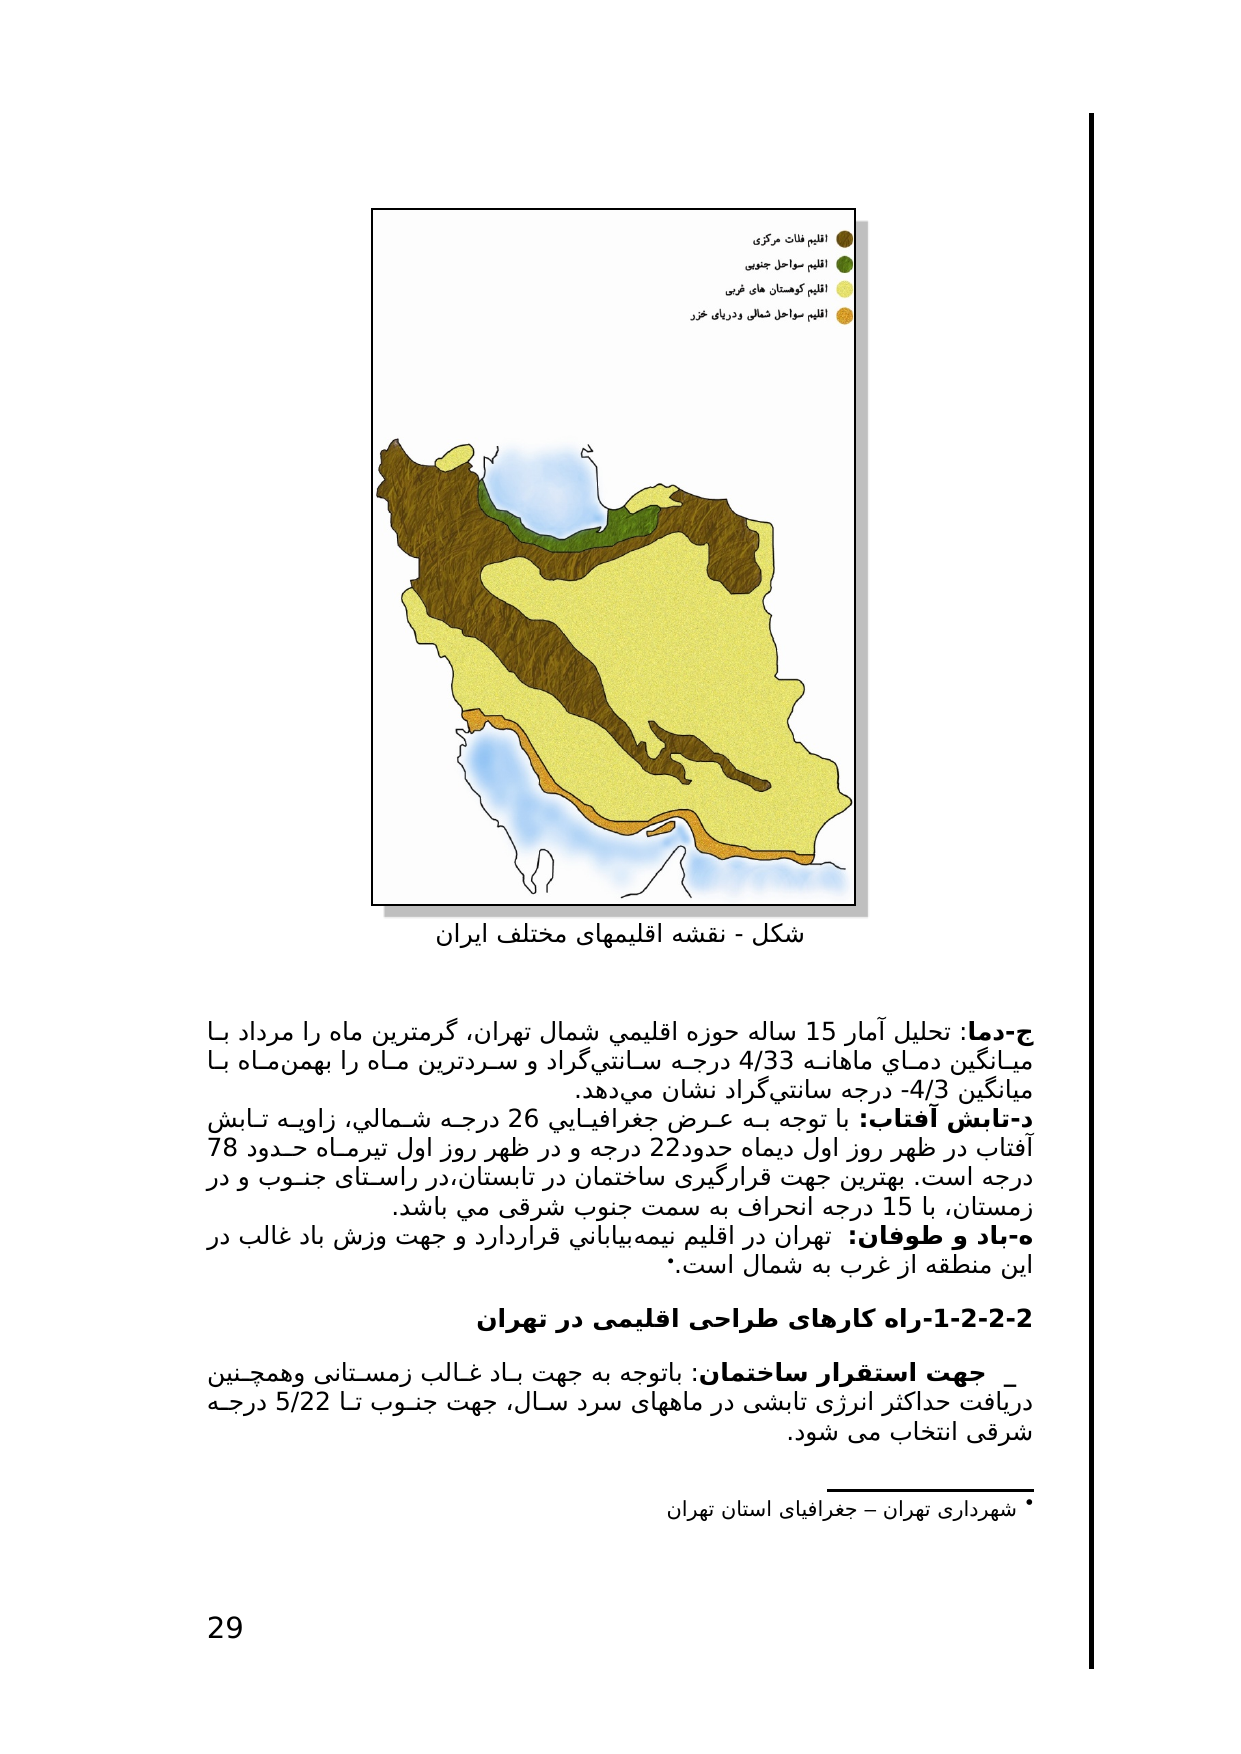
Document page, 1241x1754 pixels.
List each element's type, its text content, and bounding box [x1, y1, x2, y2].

text ه-باد و طوفان: تهران در اقليم نيمه‌بياباني قراردارد و جهت وزش باد غالب در اين منطقه از غرب به شمال است. [207, 1221, 1033, 1279]
subtitle 1-2-2-2-راه کارهای طراحی اقليمی در تهران [207, 1304, 1033, 1333]
subtitle _ جهت استقرار ساختمان: باتوجه به جهت باد غالب زمستانی وهمچنين دريافت حداکثر انرژی تابشی در ماههای سرد سال، جهت جنوب تا 5/22 درجه شرقی انتخاب می شود. [207, 1358, 1033, 1446]
text ج-دما: تحليل آمار 15 ساله حوزه اقليمي شمال تهران، گرمترين ماه را مرداد با ميانگين دماي ماهانه 4/33 درجه سانتي‌گراد و سردترين ماه را بهمن‌ماه با ميانگين 4/3- درجه سانتي‌گراد نشان ‌مي‌دهد. [207, 1017, 1033, 1104]
text شکل - نقشه اقلیمهای مختلف ایران [207, 919, 1033, 948]
picture [373, 210, 854, 904]
text د-تابش آفتاب: با توجه به عرض جغرافيايي 26 درجه شمالي، زاويه تابش آفتاب در ظهر روز اول ديماه حدود22 درجه و در ظهر روز اول تيرماه حدود 78 درجه است. بهترين جهت قرارگيری ساختمان در تابستان،در راستای جنوب و در زمستان، با 15 درجه انحراف به سمت جنوب شرقی مي باشد. [207, 1104, 1033, 1221]
